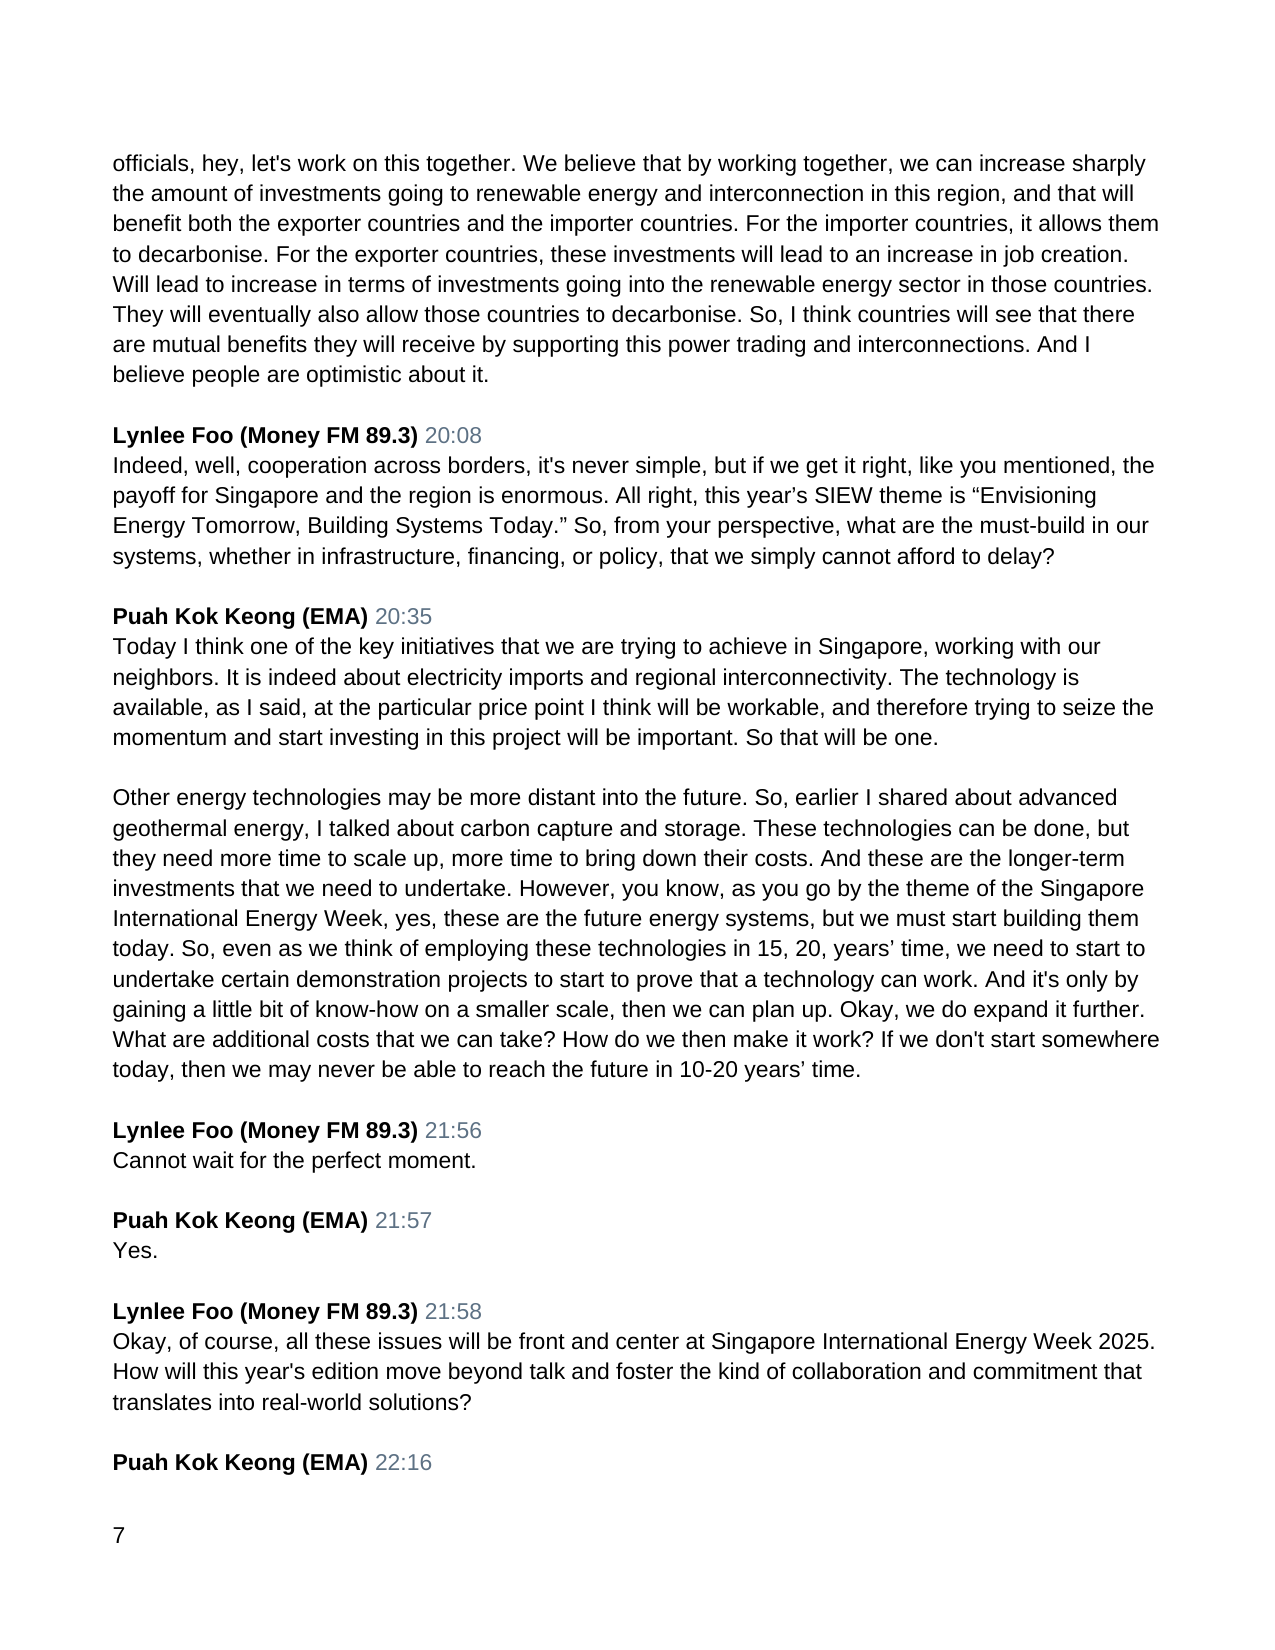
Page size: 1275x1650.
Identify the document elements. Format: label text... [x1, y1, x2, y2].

text Puah Kok Keong (EMA) 22:16 [112, 1449, 1162, 1475]
text Lynlee Foo (Money FM 89.3) 21:56 [112, 1117, 1162, 1143]
text Puah Kok Keong (EMA) 20:35 [112, 603, 1162, 629]
text Okay, of course, all these issues will be front and center at Singapore International Energy Week 2025. How will this year's edition move beyond talk and foster the kind of collaboration and commitment that translates into real-world solutions? [112, 1328, 1162, 1415]
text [112, 150, 1162, 388]
text Puah Kok Keong (EMA) 21:57 [112, 1207, 1162, 1234]
text Today I think one of the key initiatives that we are trying to achieve in Singapore, working with our neighbors. It is indeed about electricity imports and regional interconnectivity. The technology is available, as I said, at the particular price point I think will be workable, and therefore trying to seize the momentum and start investing in this project will be important. So that will be one. [112, 633, 1162, 750]
text Lynlee Foo (Money FM 89.3) 21:58 [112, 1298, 1162, 1324]
text Other energy technologies may be more distant into the future. So, earlier I shared about advanced geothermal energy, I talked about carbon capture and storage. These technologies can be done, but they need more time to scale up, more time to bring down their costs. And these are the longer-term investments that we need to undertake. However, you know, as you go by the theme of the Singapore International Energy Week, yes, these are the future energy systems, but we must start building them today. So, even as we think of employing these technologies in 15, 20, years’ time, we need to start to undertake certain demonstration projects to start to prove that a technology can work. And it's only by gaining a little bit of know-how on a smaller scale, then we can plan up. Okay, we do expand it further. What are additional costs that we can take? How do we then make it work? If we don't start somewhere today, then we may never be able to reach the future in 10-20 years’ time. [112, 784, 1162, 1083]
text Cannot wait for the perfect moment. [112, 1147, 1162, 1173]
text Lynlee Foo (Money FM 89.3) 20:08 [112, 422, 1162, 448]
text Yes. [112, 1237, 1162, 1264]
text Indeed, well, cooperation across borders, it's never simple, but if we get it right, like you mentioned, the payoff for Singapore and the region is enormous. All right, this year’s SIEW theme is “Envisioning Energy Tomorrow, Building Systems Today.” So, from your perspective, what are the must-build in our systems, whether in infrastructure, financing, or policy, that we simply cannot afford to delay? [112, 452, 1162, 569]
